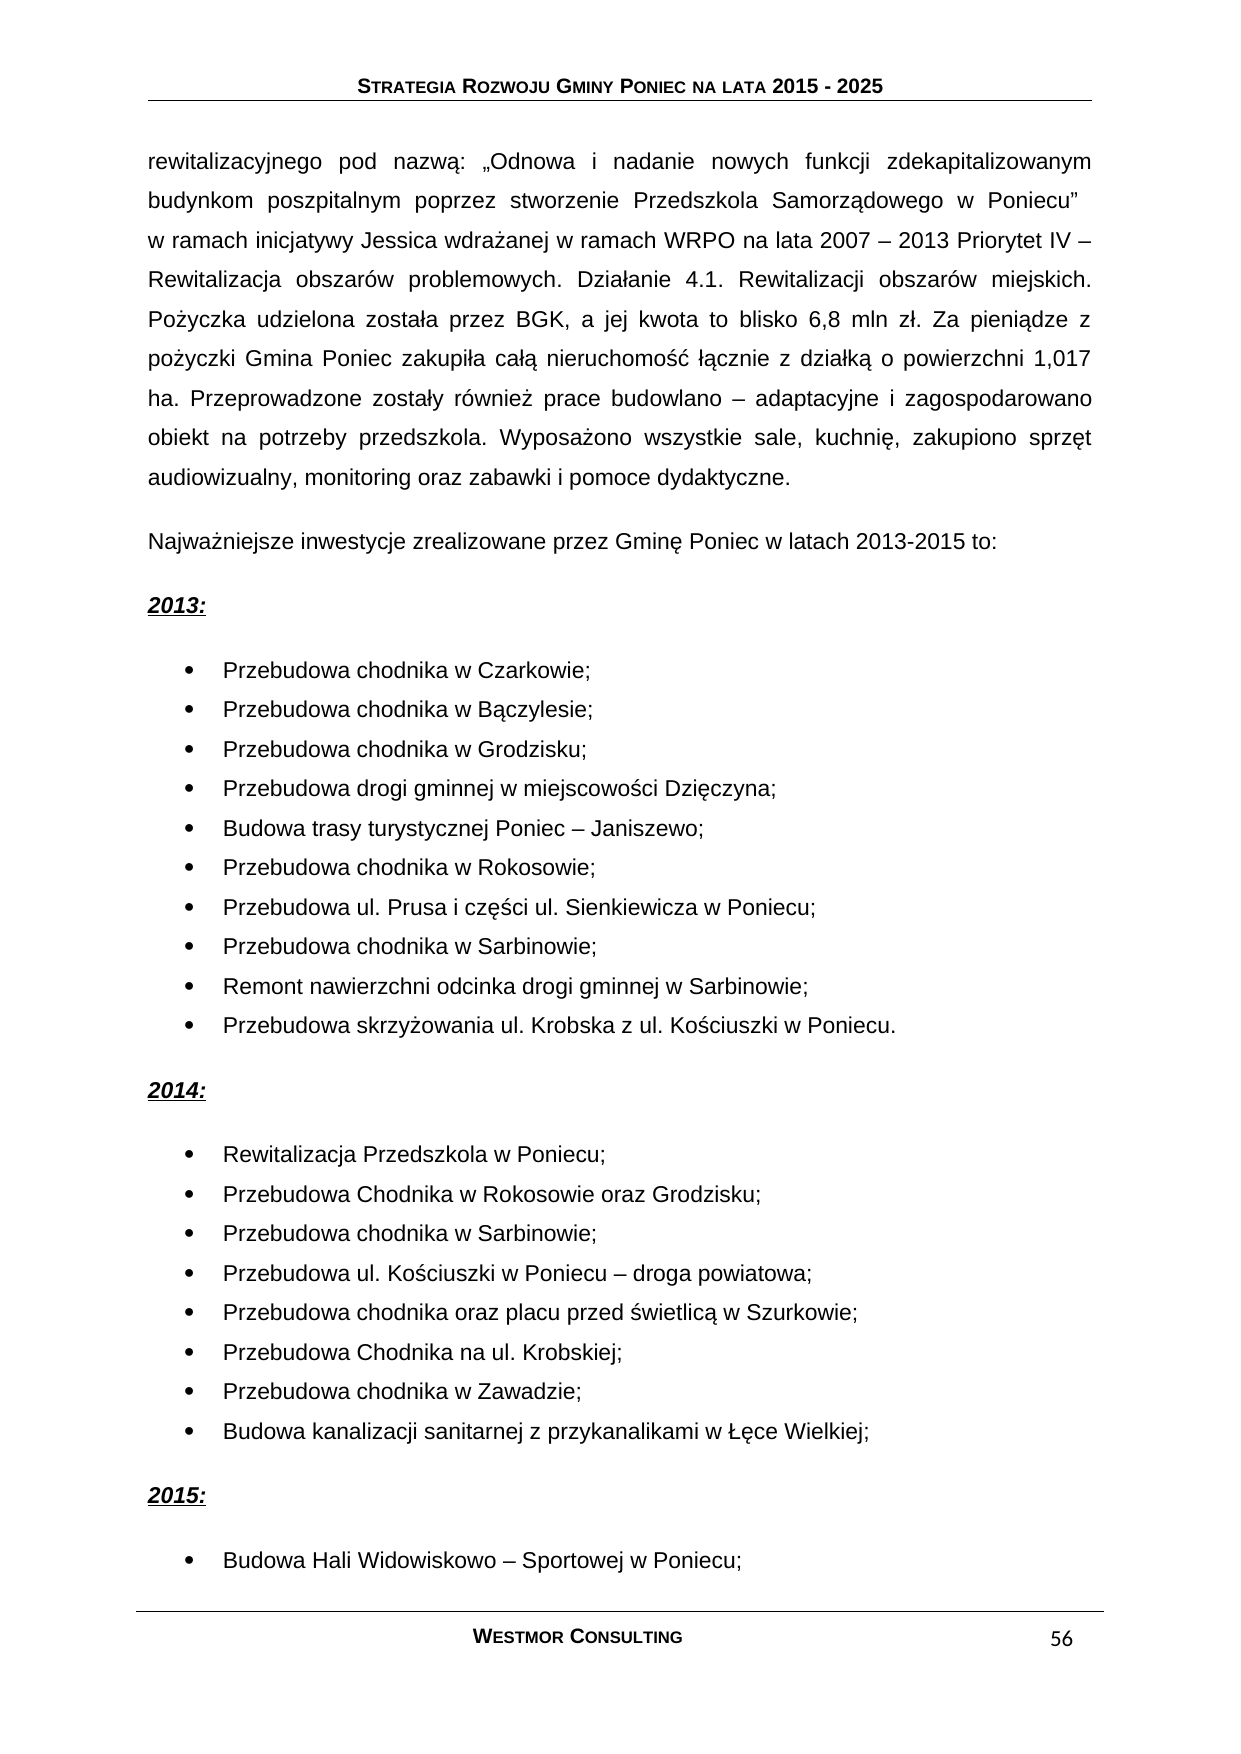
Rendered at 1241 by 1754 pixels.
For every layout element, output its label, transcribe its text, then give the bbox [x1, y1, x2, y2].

list Przebudowa chodnika w Zawadzie; [185, 1378, 1092, 1404]
list Budowa trasy turystycznej Poniec – Janiszewo; [185, 815, 1092, 841]
list Rewitalizacja Przedszkola w Poniecu; [185, 1141, 1092, 1168]
list Budowa kanalizacji sanitarnej z przykanalikami w Łęce Wielkiej; [185, 1418, 1092, 1444]
list Przebudowa chodnika w Czarkowie; [185, 657, 1092, 683]
list Remont nawierzchni odcinka drogi gminnej w Sarbinowie; [185, 973, 1092, 999]
list Przebudowa chodnika w Sarbinowie; [185, 933, 1092, 960]
list Przebudowa chodnika w Bączylesie; [185, 696, 1092, 723]
text 2013: [148, 592, 1092, 619]
list Przebudowa chodnika oraz placu przed świetlicą w Szurkowie; [185, 1299, 1092, 1326]
list Przebudowa Chodnika w Rokosowie oraz Grodzisku; [185, 1181, 1092, 1207]
list Przebudowa Chodnika na ul. Krobskiej; [185, 1339, 1092, 1365]
text 2014: [148, 1077, 1092, 1103]
text Najważniejsze inwestycje zrealizowane przez Gminę Poniec w latach 2013-2015 to: [148, 528, 1092, 554]
text 2015: [148, 1482, 1092, 1508]
list Przebudowa drogi gminnej w miejscowości Dzięczyna; [185, 775, 1092, 802]
list Przebudowa skrzyżowania ul. Krobska z ul. Kościuszki w Poniecu. [185, 1012, 1092, 1039]
list Przebudowa chodnika w Sarbinowie; [185, 1220, 1092, 1247]
list Budowa Hali Widowiskowo – Sportowej w Poniecu; [185, 1547, 1092, 1573]
list Przebudowa chodnika w Rokosowie; [185, 854, 1092, 881]
list Przebudowa chodnika w Grodzisku; [185, 736, 1092, 762]
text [148, 148, 1092, 490]
list Przebudowa ul. Kościuszki w Poniecu – droga powiatowa; [185, 1260, 1092, 1286]
list Przebudowa ul. Prusa i części ul. Sienkiewicza w Poniecu; [185, 894, 1092, 920]
